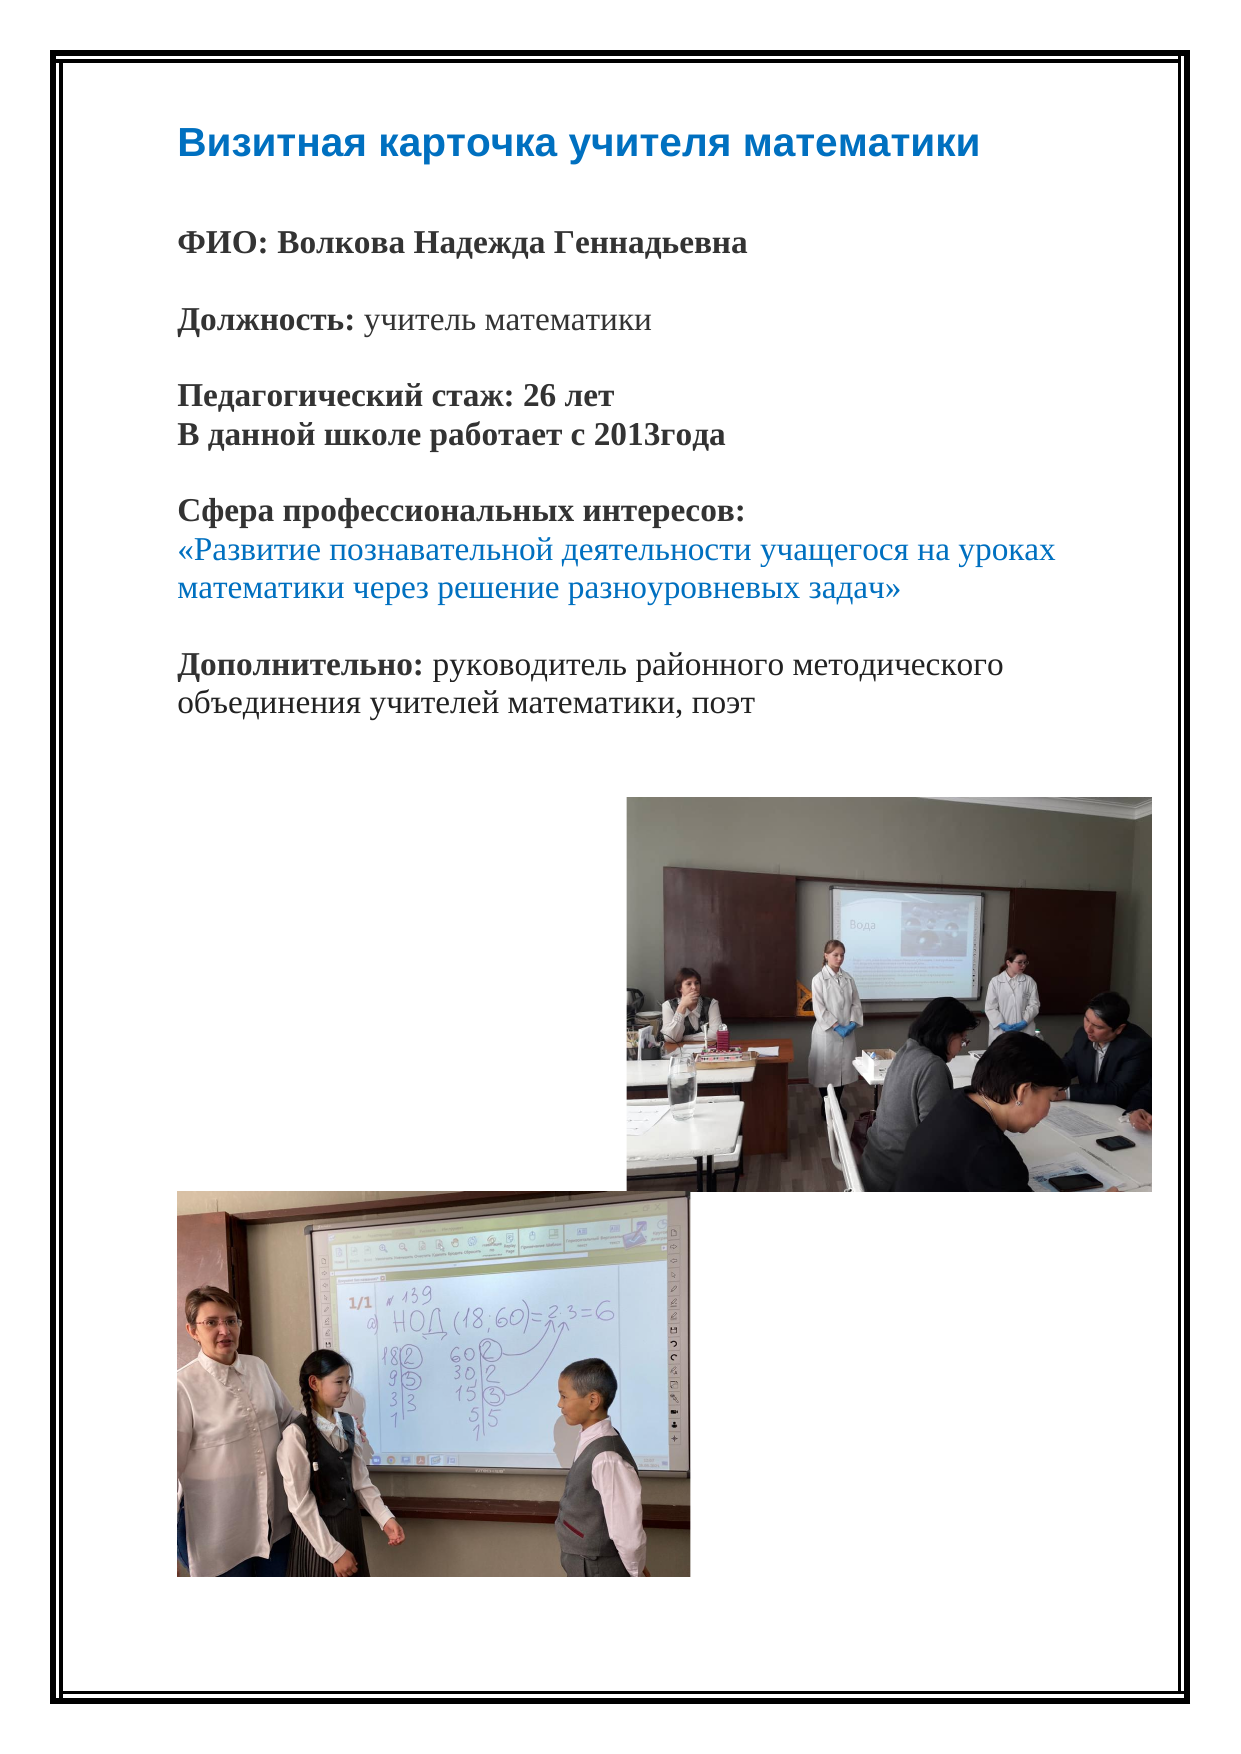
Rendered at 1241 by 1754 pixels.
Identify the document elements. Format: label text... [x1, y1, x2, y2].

text Дополнительно: руководитель районного методического объединения учителей математики, поэт [755, 644, 1152, 721]
text «Развитие познавательной деятельности учащегося на уроках математики через решение разноуровневых задач» [902, 529, 1152, 606]
text Визитная карточка учителя математики [177, 118, 1152, 165]
text Дополнительно: руководитель районного методического объединения учителей математики, поэт [177, 644, 424, 682]
picture [177, 797, 1152, 1577]
text ФИО: Волкова Надежда Геннадьевна [177, 222, 1152, 261]
text В данной школе работает с 2013года [177, 414, 1152, 452]
text Сфера профессиональных интересов: [177, 491, 1152, 529]
text Должность: учитель математики [177, 299, 1152, 337]
text Педагогический стаж: 26 лет [177, 376, 1152, 414]
